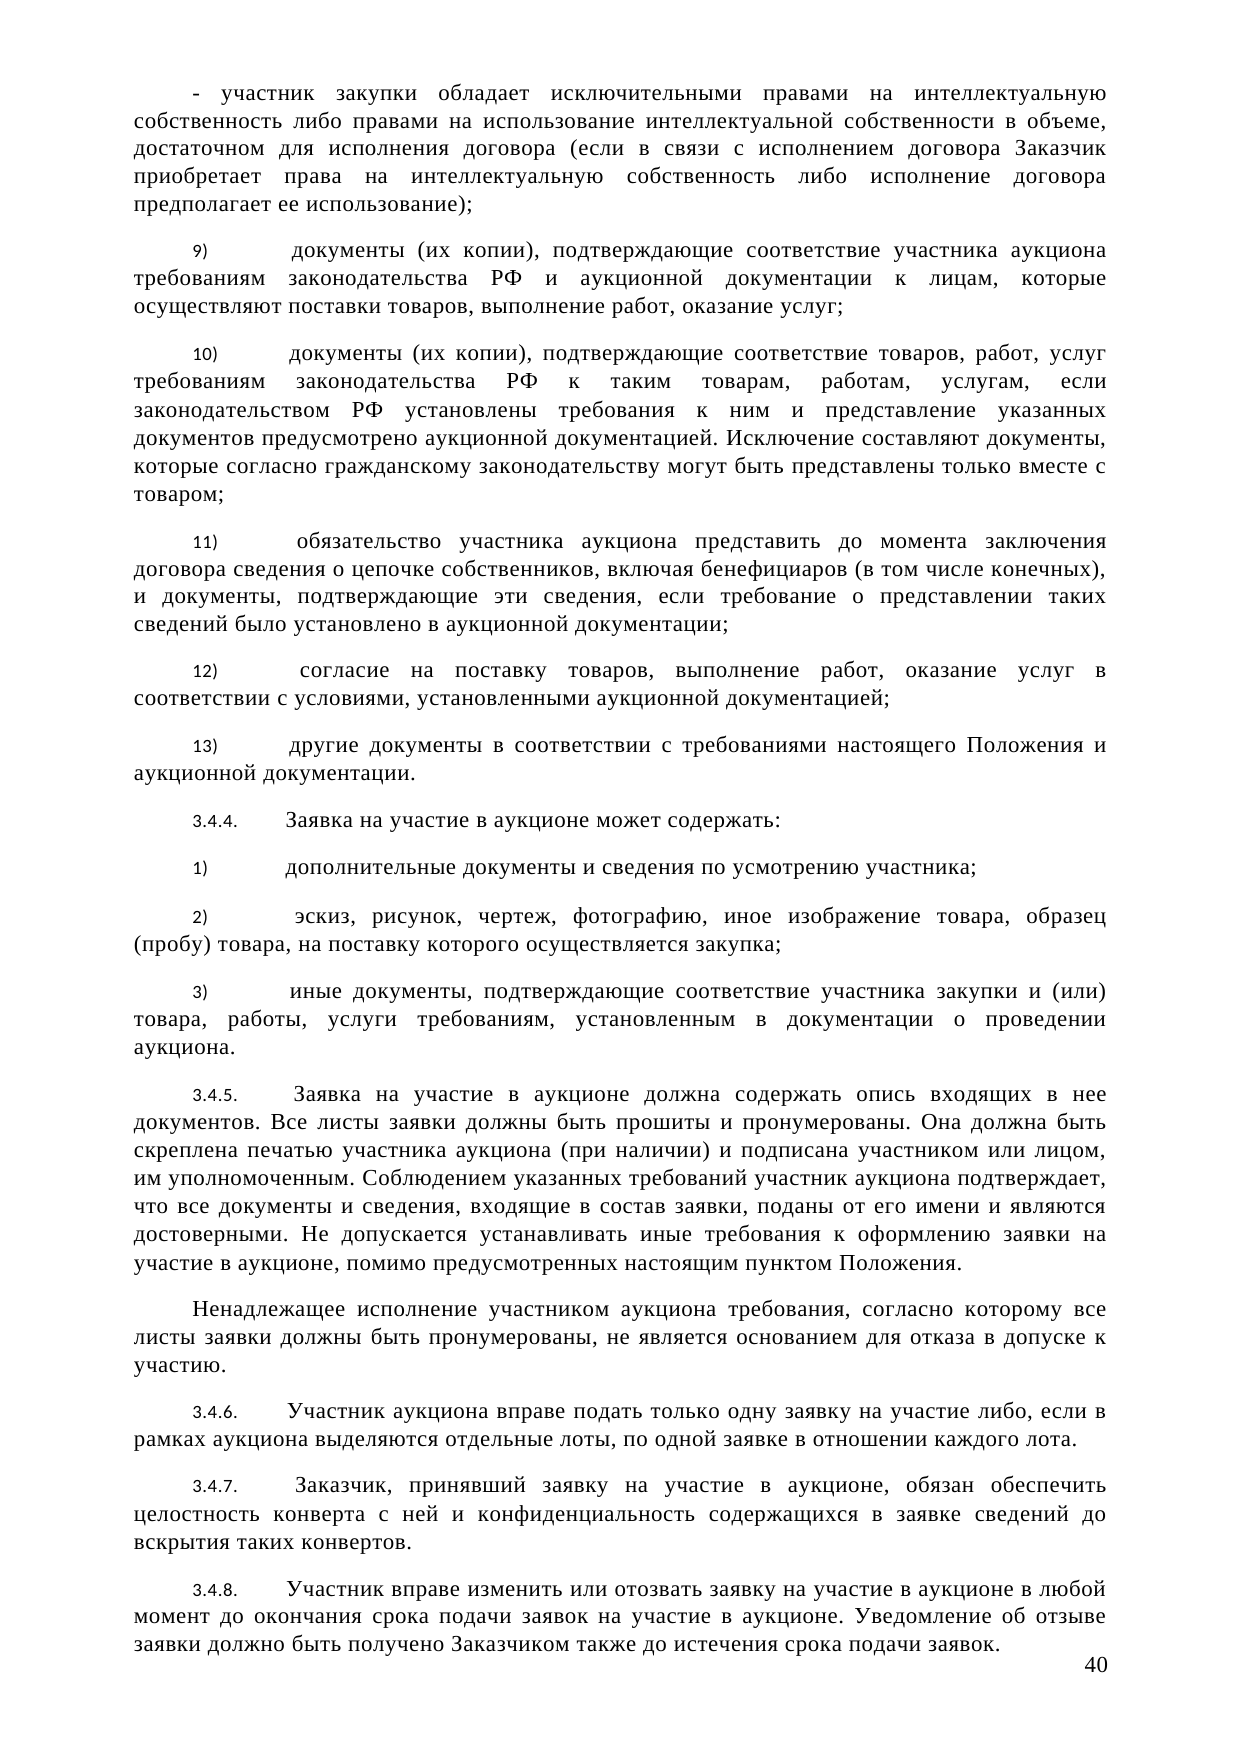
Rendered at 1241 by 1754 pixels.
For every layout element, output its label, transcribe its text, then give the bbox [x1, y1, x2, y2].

list Заказчик, принявший заявку на участие в аукционе, обязан обеспечить целостность конверта с ней и конфиденциальность содержащихся в заявке сведений до вскрытия таких конвертов. [134, 1470, 1108, 1555]
list Участник аукциона вправе подать только одну заявку на участие либо, если в рамках аукциона выделяются отдельные лоты, по одной заявке в отношении каждого лота. [134, 1397, 1108, 1452]
list другие документы в соответствии с требованиями настоящего Положения и аукционной документации. [134, 729, 1108, 786]
list дополнительные документы и сведения по усмотрению участника; [134, 859, 1110, 878]
list обязательство участника аукциона представить до момента заключения договора сведения о цепочке собственников, включая бенефициаров (в том числе конечных), и документы, подтверждающие эти сведения, если требование о представлении таких сведений было установлено в аукционной документации; [134, 526, 1108, 637]
list документы (их копии), подтверждающие соответствие участника аукциона требованиям законодательства РФ и аукционной документации к лицам, которые осуществляют поставки товаров, выполнение работ, оказание услуг; [134, 235, 1108, 319]
list Заявка на участие в аукционе должна содержать опись входящих в нее документов. Все листы заявки должны быть прошиты и пронумерованы. Она должна быть скреплена печатью участника аукциона (при наличии) и подписана участником или лицом, им уполномоченным. Соблюдением указанных требований участник аукциона подтверждает, что все документы и сведения, входящие в состав заявки, поданы от его имени и являются достоверными. Не допускается устанавливать иные требования к оформлению заявки на участие в аукционе, помимо предусмотренных настоящим пунктом Положения. [134, 1079, 1108, 1276]
text 40 [132, 1657, 1108, 1676]
list документы (их копии), подтверждающие соответствие товаров, работ, услуг требованиям законодательства РФ к таким товарам, работам, услугам, если законодательством РФ установлены требования к ним и представление указанных документов предусмотрено аукционной документацией. Исключение составляют документы, которые согласно гражданскому законодательству могут быть представлены только вместе с товаром; [134, 338, 1108, 507]
list Участник вправе изменить или отозвать заявку на участие в аукционе в любой момент до окончания срока подачи заявок на участие в аукционе. Уведомление об отзыве заявки должно быть получено Заказчиком также до истечения срока подачи заявок. [134, 1574, 1108, 1657]
list эскиз, рисунок, чертеж, фотографию, иное изображение товара, образец (пробу) товара, на поставку которого осуществляется закупка; [134, 901, 1108, 957]
list Заявка на участие в аукционе может содержать: [134, 813, 1110, 832]
text Ненадлежащее исполнение участником аукциона требования, согласно которому все листы заявки должны быть пронумерованы, не является основанием для отказа в допуске к участию. [134, 1295, 1108, 1378]
list иные документы, подтверждающие соответствие участника закупки и (или) товара, работы, услуги требованиям, установленным в документации о проведении аукциона. [134, 976, 1108, 1060]
text - участник закупки обладает исключительными правами на интеллектуальную собственность либо правами на использование интеллектуальной собственности в объеме, достаточном для исполнения договора (если в связи с исполнением договора Заказчик приобретает права на интеллектуальную собственность либо исполнение договора предполагает ее использование); [134, 78, 1108, 217]
list согласие на поставку товаров, выполнение работ, оказание услуг в соответствии с условиями, установленными аукционной документацией; [134, 656, 1108, 711]
